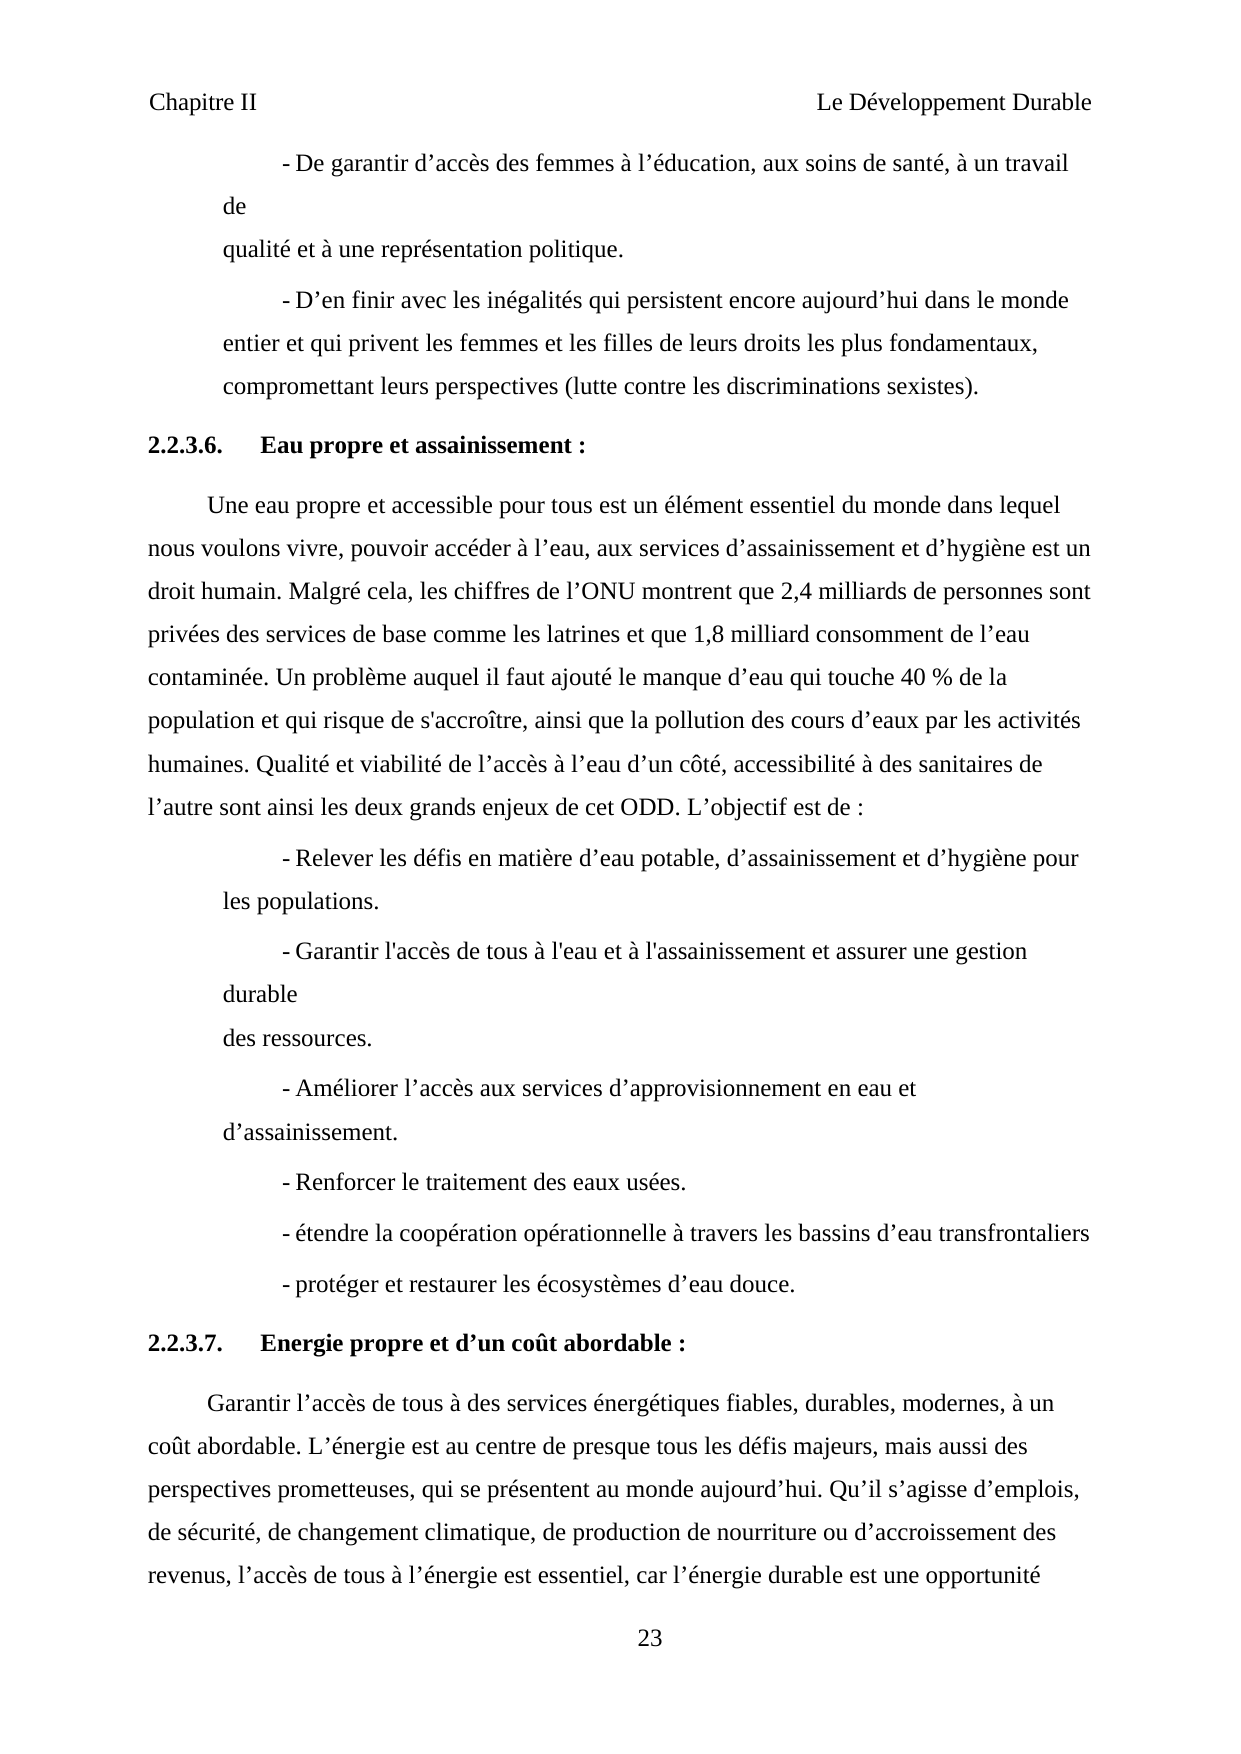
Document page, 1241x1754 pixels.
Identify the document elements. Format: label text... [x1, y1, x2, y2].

list Eau propre et assainissement : [148, 430, 1092, 459]
text étendre la coopération opérationnelle à travers les bassins d’eau transfrontaliers [223, 1218, 1092, 1247]
text protéger et restaurer les écosystèmes d’eau douce. [223, 1269, 1092, 1297]
text Renforcer le traitement des eaux usées. [223, 1167, 1092, 1196]
text De garantir d’accès des femmes à l’éducation, aux soins de santé, à un travail de qualité et à une représentation politique. [223, 148, 1092, 263]
list Une eau propre et accessible pour tous est un élément essentiel du monde dans lequel nous voulons vivre, pouvoir accéder à l’eau, aux services d’assainissement et d’hygiène est un droit humain. Malgré cela, les chiffres de l’ONU montrent que 2,4 milliards de personnes sont privées des services de base comme les latrines et que 1,8 milliard consomment de l’eau contaminée. Un problème auquel il faut ajouté le manque d’eau qui touche 40 % de la population et qui risque de s'accroître, ainsi que la pollution des cours d’eaux par les activités humaines. Qualité et viabilité de l’accès à l’eau d’un côté, accessibilité à des sanitaires de l’autre sont ainsi les deux grands enjeux de cet ODD. L’objectif est de : [148, 490, 1092, 821]
text D’en finir avec les inégalités qui persistent encore aujourd’hui dans le monde entier et qui privent les femmes et les filles de leurs droits les plus fondamentaux, compromettant leurs perspectives (lutte contre les discriminations sexistes). [223, 285, 1092, 400]
text Garantir l'accès de tous à l'eau et à l'assainissement et assurer une gestion durable des ressources. [223, 936, 1092, 1051]
text Relever les défis en matière d’eau potable, d’assainissement et d’hygiène pour les populations. [223, 843, 1092, 914]
text Améliorer l’accès aux services d’approvisionnement en eau et d’assainissement. [223, 1073, 1092, 1145]
list Energie propre et d’un coût abordable : [148, 1328, 1092, 1357]
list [148, 1388, 1092, 1589]
